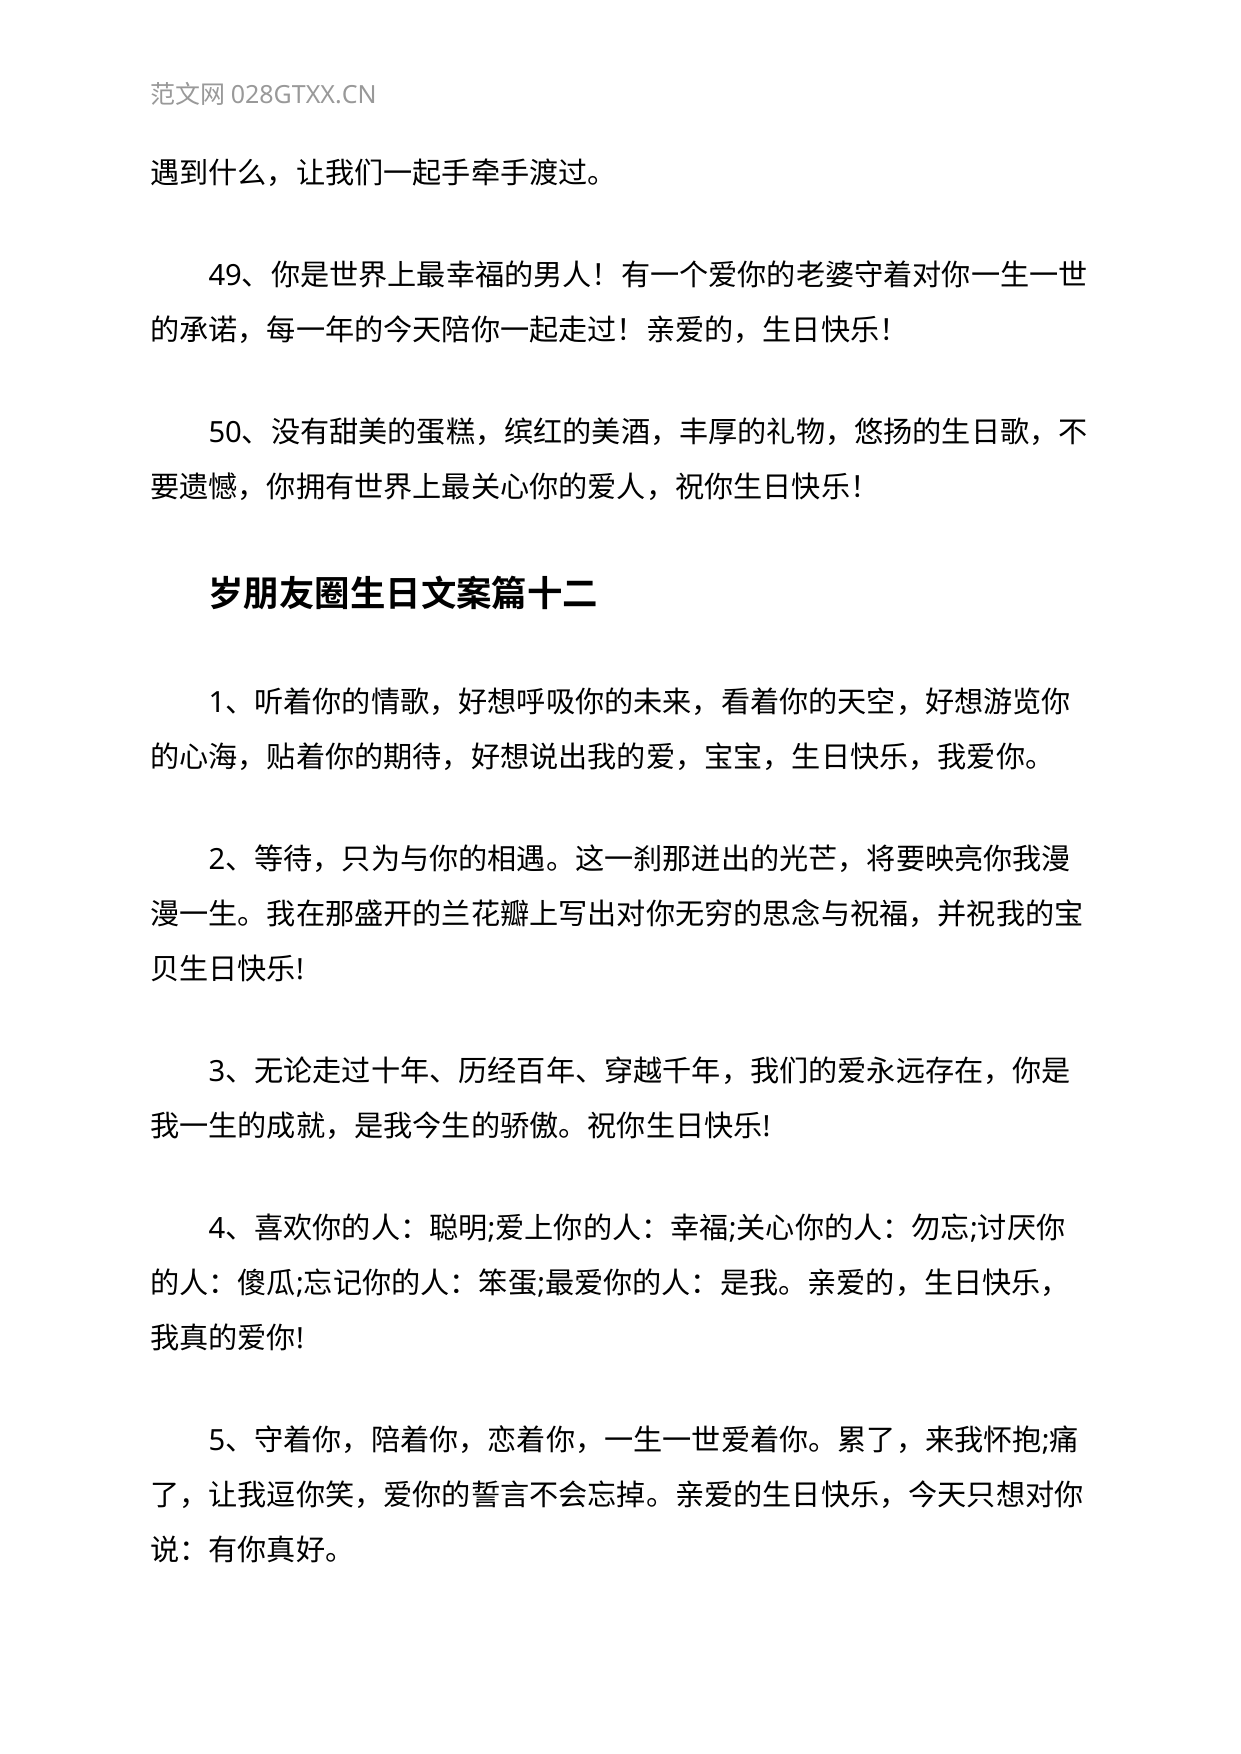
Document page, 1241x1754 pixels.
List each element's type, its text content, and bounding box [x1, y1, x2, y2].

text 5、守着你，陪着你，恋着你，一生一世爱着你。累了，来我怀抱;痛了，让我逗你笑，爱你的誓言不会忘掉。亲爱的生日快乐，今天只想对你说：有你真好。 [150, 1416, 1090, 1568]
text 2、等待，只为与你的相遇。这一刹那迸出的光芒，将要映亮你我漫漫一生。我在那盛开的兰花瓣上写出对你无穷的思念与祝福，并祝我的宝贝生日快乐! [150, 836, 1090, 988]
text 4、喜欢你的人：聪明;爱上你的人：幸福;关心你的人：勿忘;讨厌你的人：傻瓜;忘记你的人：笨蛋;最爱你的人：是我。亲爱的，生日快乐，我真的爱你! [150, 1204, 1090, 1357]
text 3、无论走过十年、历经百年、穿越千年，我们的爱永远存在，你是我一生的成就，是我今生的骄傲。祝你生日快乐! [150, 1047, 1090, 1145]
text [150, 150, 1090, 192]
text 1、听着你的情歌，好想呼吸你的未来，看着你的天空，好想游览你的心海，贴着你的期待，好想说出我的爱，宝宝，生日快乐，我爱你。 [150, 679, 1090, 776]
text 岁朋友圈生日文案篇十二 [150, 565, 1090, 617]
text 50、没有甜美的蛋糕，缤红的美酒，丰厚的礼物，悠扬的生日歌，不要遗憾，你拥有世界上最关心你的爱人，祝你生日快乐！ [150, 408, 1090, 506]
text 49、你是世界上最幸福的男人！有一个爱你的老婆守着对你一生一世的承诺，每一年的今天陪你一起走过！亲爱的，生日快乐！ [150, 252, 1090, 349]
